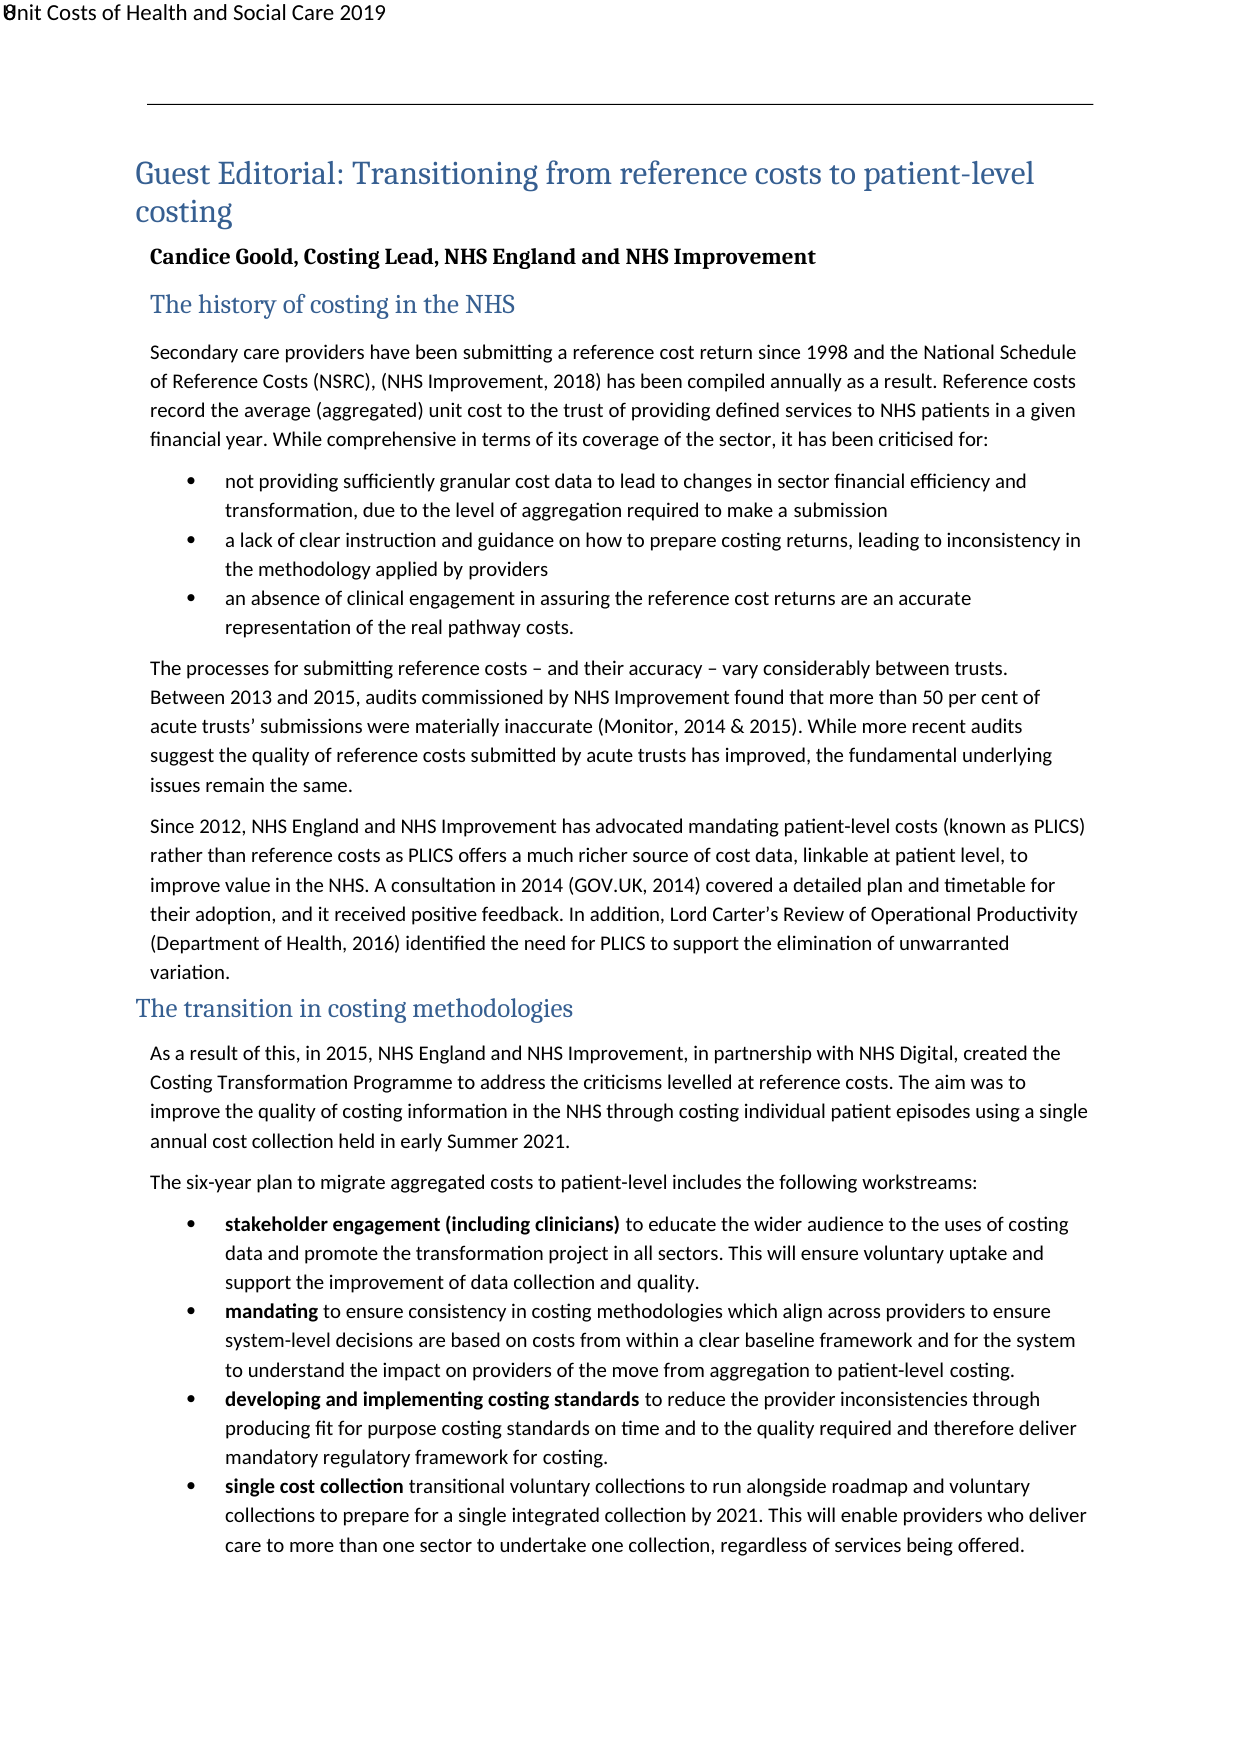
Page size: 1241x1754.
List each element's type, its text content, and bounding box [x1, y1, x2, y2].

list a lack of clear instruction and guidance on how to prepare costing returns, leading to inconsistency in the methodology applied by providers [187, 527, 1083, 581]
list not providing sufficiently granular cost data to lead to changes in sector financial efficiency and transformation, due to the level of aggregation required to make a submission [187, 468, 1030, 523]
text The six-year plan to migrate aggregated costs to patient-level includes the following workstreams: [150, 1169, 1105, 1195]
list single cost collection transitional voluntary collections to run alongside roadmap and voluntary collections to prepare for a single integrated collection by 2021. This will enable providers who deliver care to more than one sector to undertake one collection, regardless of services being offered. [187, 1473, 1089, 1557]
subtitle Guest Editorial: Transitioning from reference costs to patient-level costing [135, 154, 1105, 231]
text Candice Goold, Costing Lead, NHS England and NHS Improvement The history of costing in the NHS [150, 244, 834, 320]
text Secondary care providers have been submitting a reference cost return since 1998 and the National Schedule of Reference Costs (NSRC), (NHS Improvement, 2018) has been compiled annually as a result. Reference costs record the average (aggregated) unit cost to the trust of providing defined services to NHS patients in a given financial year. While comprehensive in terms of its coverage of the sector, it has been criticised for: [150, 339, 1078, 452]
text The processes for submitting reference costs – and their accuracy – vary considerably between trusts. Between 2013 and 2015, audits commissioned by NHS Improvement found that more than 50 per cent of acute trusts’ submissions were materially inaccurate (Monitor, 2014 & 2015). While more recent audits suggest the quality of reference costs submitted by acute trusts has improved, the fundamental underlying issues remain the same. [150, 655, 1056, 797]
list mandating to ensure consistency in costing methodologies which align across providers to ensure system-level decisions are based on costs from within a clear baseline framework and for the system to understand the impact on providers of the move from aggregation to patient-level costing. [187, 1298, 1076, 1382]
list an absence of clinical engagement in assuring the reference cost returns are an accurate representation of the real pathway costs. [187, 585, 973, 639]
list stakeholder engagement (including clinicians) to educate the wider audience to the uses of costing data and promote the transformation project in all sectors. This will ensure voluntary uptake and support the improvement of data collection and quality. [187, 1211, 1070, 1295]
text Since 2012, NHS England and NHS Improvement has advocated mandating patient-level costs (known as PLICS) rather than reference costs as PLICS offers a much richer source of cost data, linkable at patient level, to improve value in the NHS. A consultation in 2014 (GOV.UK, 2014) covered a detailed plan and timetable for their adoption, and it received positive feedback. In addition, Lord Carter’s Review of Operational Productivity (Department of Health, 2016) identified the need for PLICS to support the elimination of unwarranted variation. [150, 813, 1089, 985]
text As a result of this, in 2015, NHS England and NHS Improvement, in partnership with NHS Digital, created the Costing Transformation Programme to address the criticisms levelled at reference costs. The aim was to improve the quality of costing information in the NHS through costing individual patient episodes using a single annual cost collection held in early Summer 2021. [150, 1040, 1092, 1153]
subtitle The transition in costing methodologies [135, 993, 1105, 1024]
list developing and implementing costing standards to reduce the provider inconsistencies through producing fit for purpose costing standards on time and to the quality required and therefore deliver mandatory regulatory framework for costing. [187, 1386, 1077, 1470]
